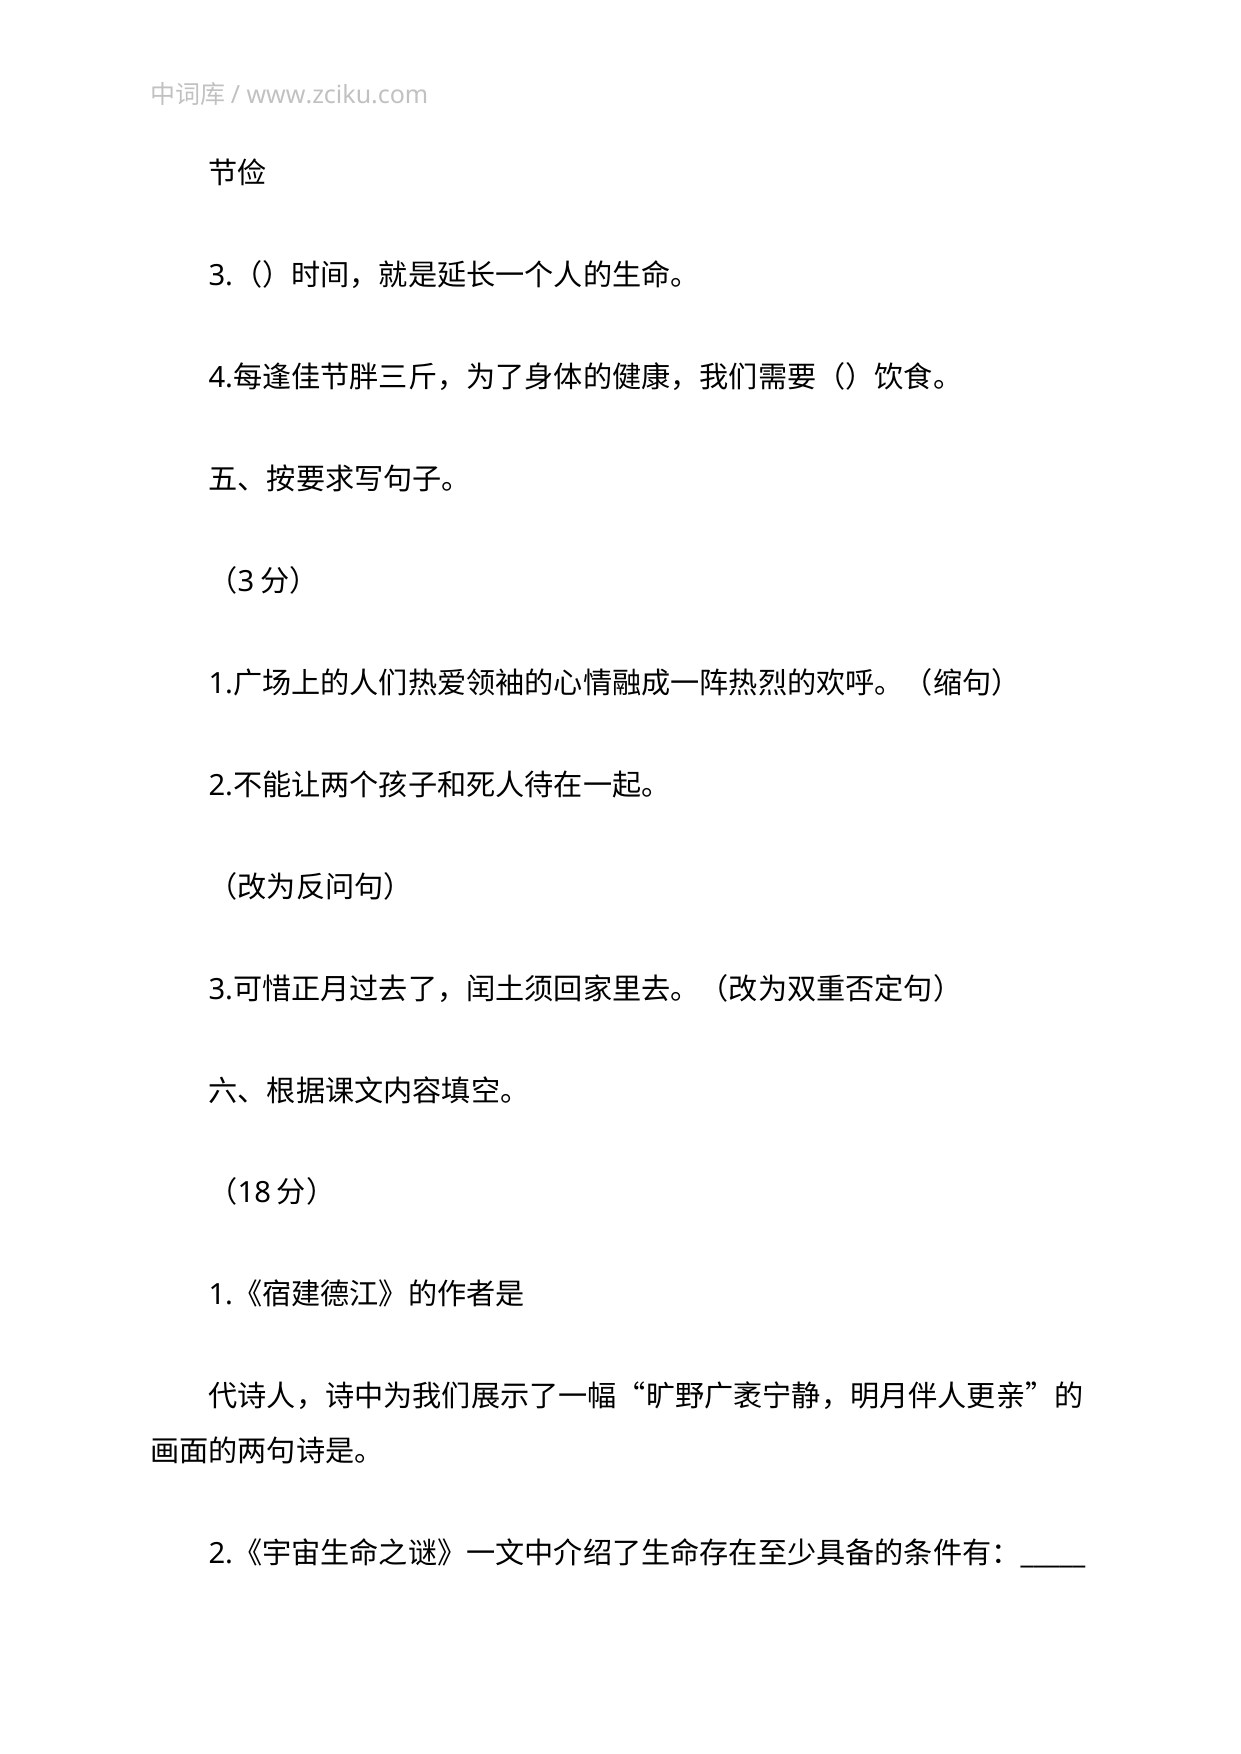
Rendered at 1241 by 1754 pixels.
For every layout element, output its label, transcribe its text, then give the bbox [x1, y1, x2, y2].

text 3.（）时间，就是延长一个人的生命。 [150, 252, 1090, 294]
text 4.每逢佳节胖三斤，为了身体的健康，我们需要（）饮食。 [150, 354, 1090, 396]
text （18分） [150, 1169, 1090, 1211]
text 1.《宿建德江》的作者是 [150, 1271, 1090, 1313]
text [150, 1529, 1090, 1572]
text （3分） [150, 557, 1090, 600]
text 代诗人，诗中为我们展示了一幅“旷野广袤宁静，明月伴人更亲”的画面的两句诗是。 [150, 1373, 1090, 1470]
text 2.不能让两个孩子和死人待在一起。 [150, 761, 1090, 804]
text （改为反问句） [150, 863, 1090, 906]
text 五、按要求写句子。 [150, 456, 1090, 498]
text 节俭 [150, 150, 1090, 192]
text 1.广场上的人们热爱领袖的心情融成一阵热烈的欢呼。（缩句） [150, 659, 1090, 702]
text 六、根据课文内容填空。 [150, 1067, 1090, 1109]
text 3.可惜正月过去了，闰土须回家里去。（改为双重否定句） [150, 965, 1090, 1008]
